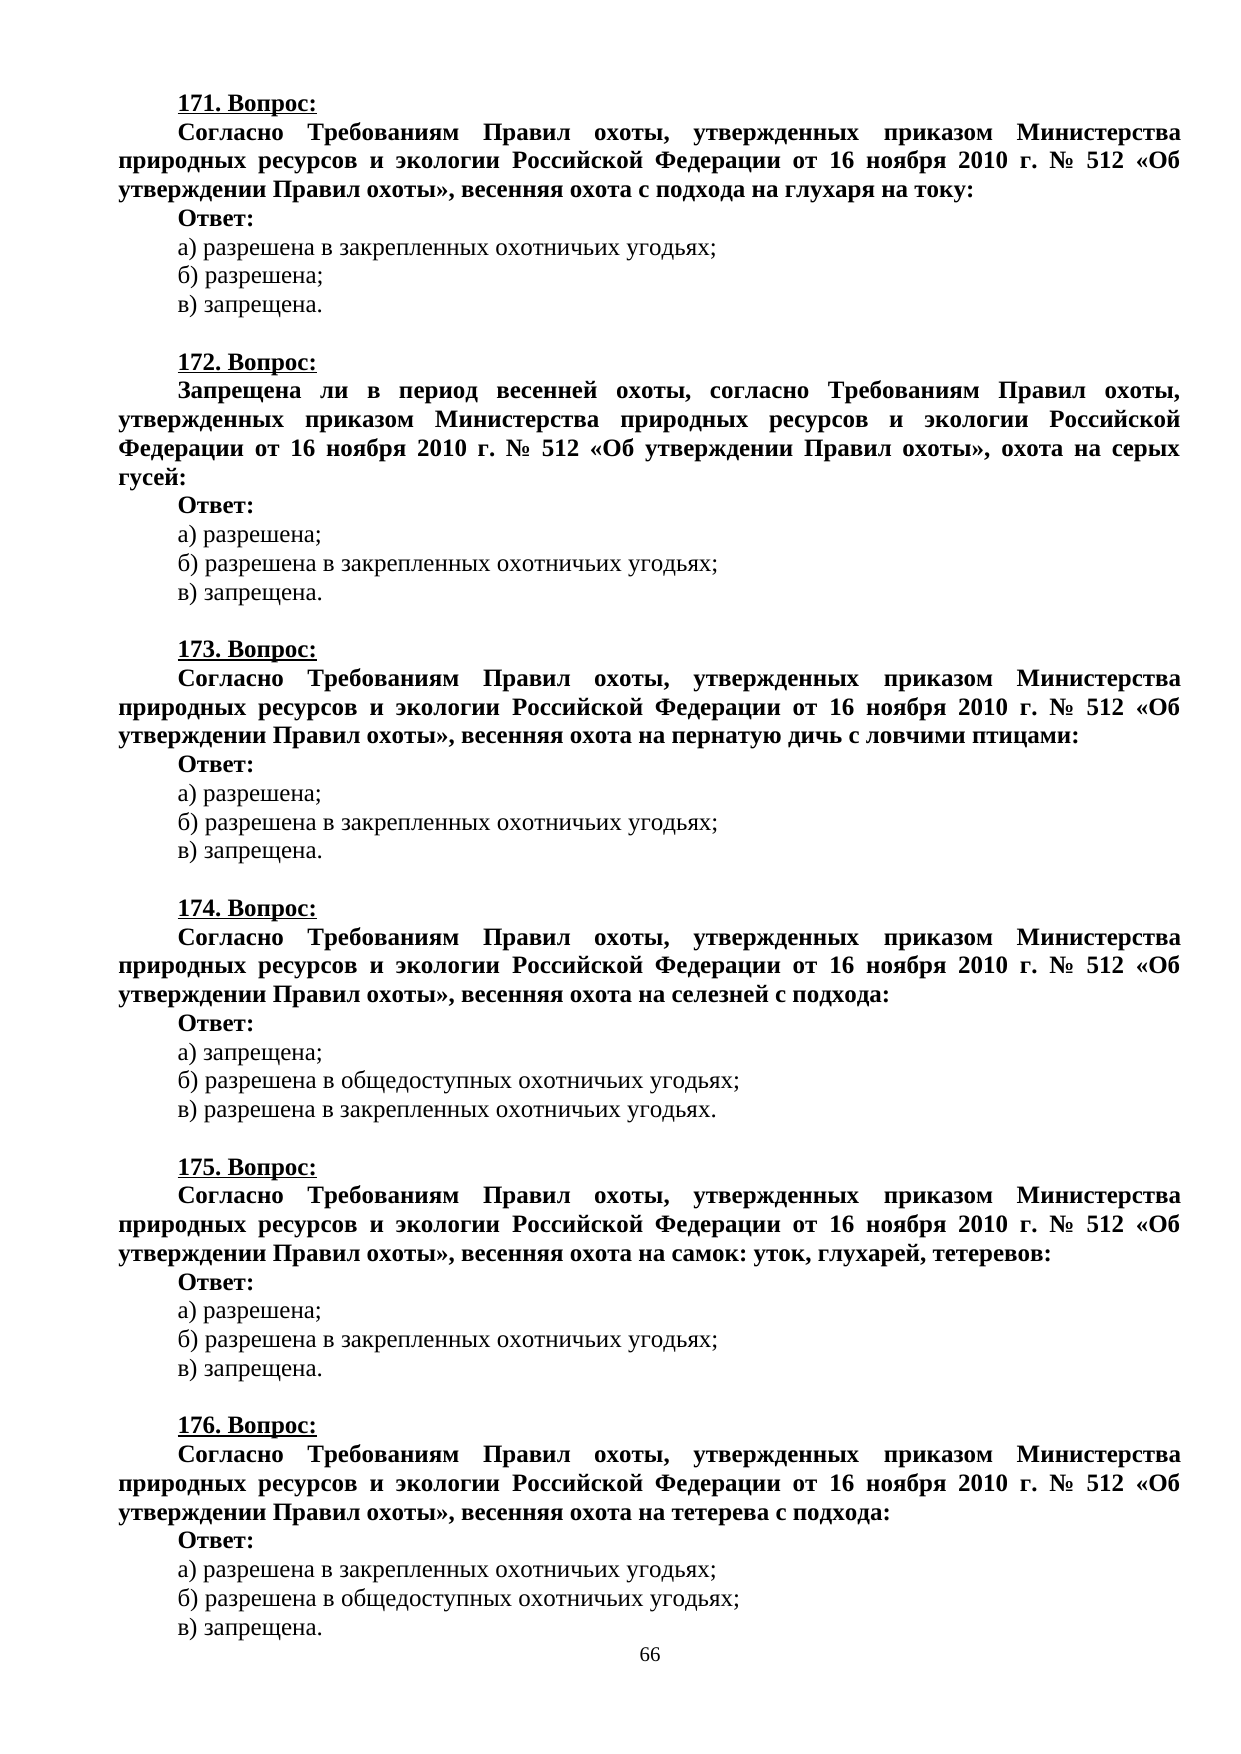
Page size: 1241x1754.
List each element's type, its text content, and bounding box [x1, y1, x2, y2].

text б) разрешена в общедоступных охотничьих угодьях; [118, 1583, 1181, 1612]
text б) разрешена; [118, 260, 1181, 289]
text в) разрешена в закрепленных охотничьих угодьях. [118, 1094, 1181, 1123]
text Согласно Требованиям Правил охоты, утвержденных приказом Министерства природных ресурсов и экологии Российской Федерации от 16 ноября 2010 г. № 512 «Об утверждении Правил охоты», весенняя охота на пернатую дичь с ловчими птицами: [118, 663, 1181, 749]
text Запрещена ли в период весенней охоты, согласно Требованиям Правил охоты, утвержденных приказом Министерства природных ресурсов и экологии Российской Федерации от 16 ноября 2010 г. № 512 «Об утверждении Правил охоты», охота на серых гусей: [118, 375, 1181, 490]
text б) разрешена в общедоступных охотничьих угодьях; [118, 1065, 1181, 1094]
text 172. Вопрос: [118, 347, 1181, 375]
text б) разрешена в закрепленных охотничьих угодьях; [118, 807, 1181, 835]
text а) разрешена; [118, 1295, 1181, 1324]
text Согласно Требованиям Правил охоты, утвержденных приказом Министерства природных ресурсов и экологии Российской Федерации от 16 ноября 2010 г. № 512 «Об утверждении Правил охоты», весенняя охота с подхода на глухаря на току: [118, 117, 1181, 203]
text в) запрещена. [118, 835, 1181, 864]
text Согласно Требованиям Правил охоты, утвержденных приказом Министерства природных ресурсов и экологии Российской Федерации от 16 ноября 2010 г. № 512 «Об утверждении Правил охоты», весенняя охота на самок: уток, глухарей, тетеревов: [118, 1180, 1181, 1267]
text б) разрешена в закрепленных охотничьих угодьях; [118, 548, 1181, 577]
text а) разрешена в закрепленных охотничьих угодьях; [118, 232, 1181, 260]
text б) разрешена в закрепленных охотничьих угодьях; [118, 1324, 1181, 1353]
text 173. Вопрос: [118, 634, 1181, 663]
text Согласно Требованиям Правил охоты, утвержденных приказом Министерства природных ресурсов и экологии Российской Федерации от 16 ноября 2010 г. № 512 «Об утверждении Правил охоты», весенняя охота на селезней с подхода: [118, 922, 1181, 1008]
text а) разрешена; [118, 778, 1181, 807]
text в) запрещена. [118, 1353, 1181, 1382]
text в) запрещена. [118, 289, 1181, 318]
text 174. Вопрос: [118, 893, 1181, 922]
text Ответ: [118, 1525, 1181, 1554]
text а) разрешена в закрепленных охотничьих угодьях; [118, 1554, 1181, 1583]
text 176. Вопрос: [118, 1410, 1181, 1439]
text а) разрешена; [118, 519, 1181, 548]
text в) запрещена. [118, 1612, 1181, 1640]
text Ответ: [118, 1008, 1181, 1037]
text Ответ: [118, 203, 1181, 232]
text Ответ: [118, 1267, 1181, 1295]
text Ответ: [118, 490, 1181, 519]
text Ответ: [118, 749, 1181, 778]
text в) запрещена. [118, 577, 1181, 605]
text 175. Вопрос: [118, 1152, 1181, 1180]
text Согласно Требованиям Правил охоты, утвержденных приказом Министерства природных ресурсов и экологии Российской Федерации от 16 ноября 2010 г. № 512 «Об утверждении Правил охоты», весенняя охота на тетерева с подхода: [118, 1439, 1181, 1525]
text 171. Вопрос: [118, 88, 1181, 117]
text а) запрещена; [118, 1037, 1181, 1065]
